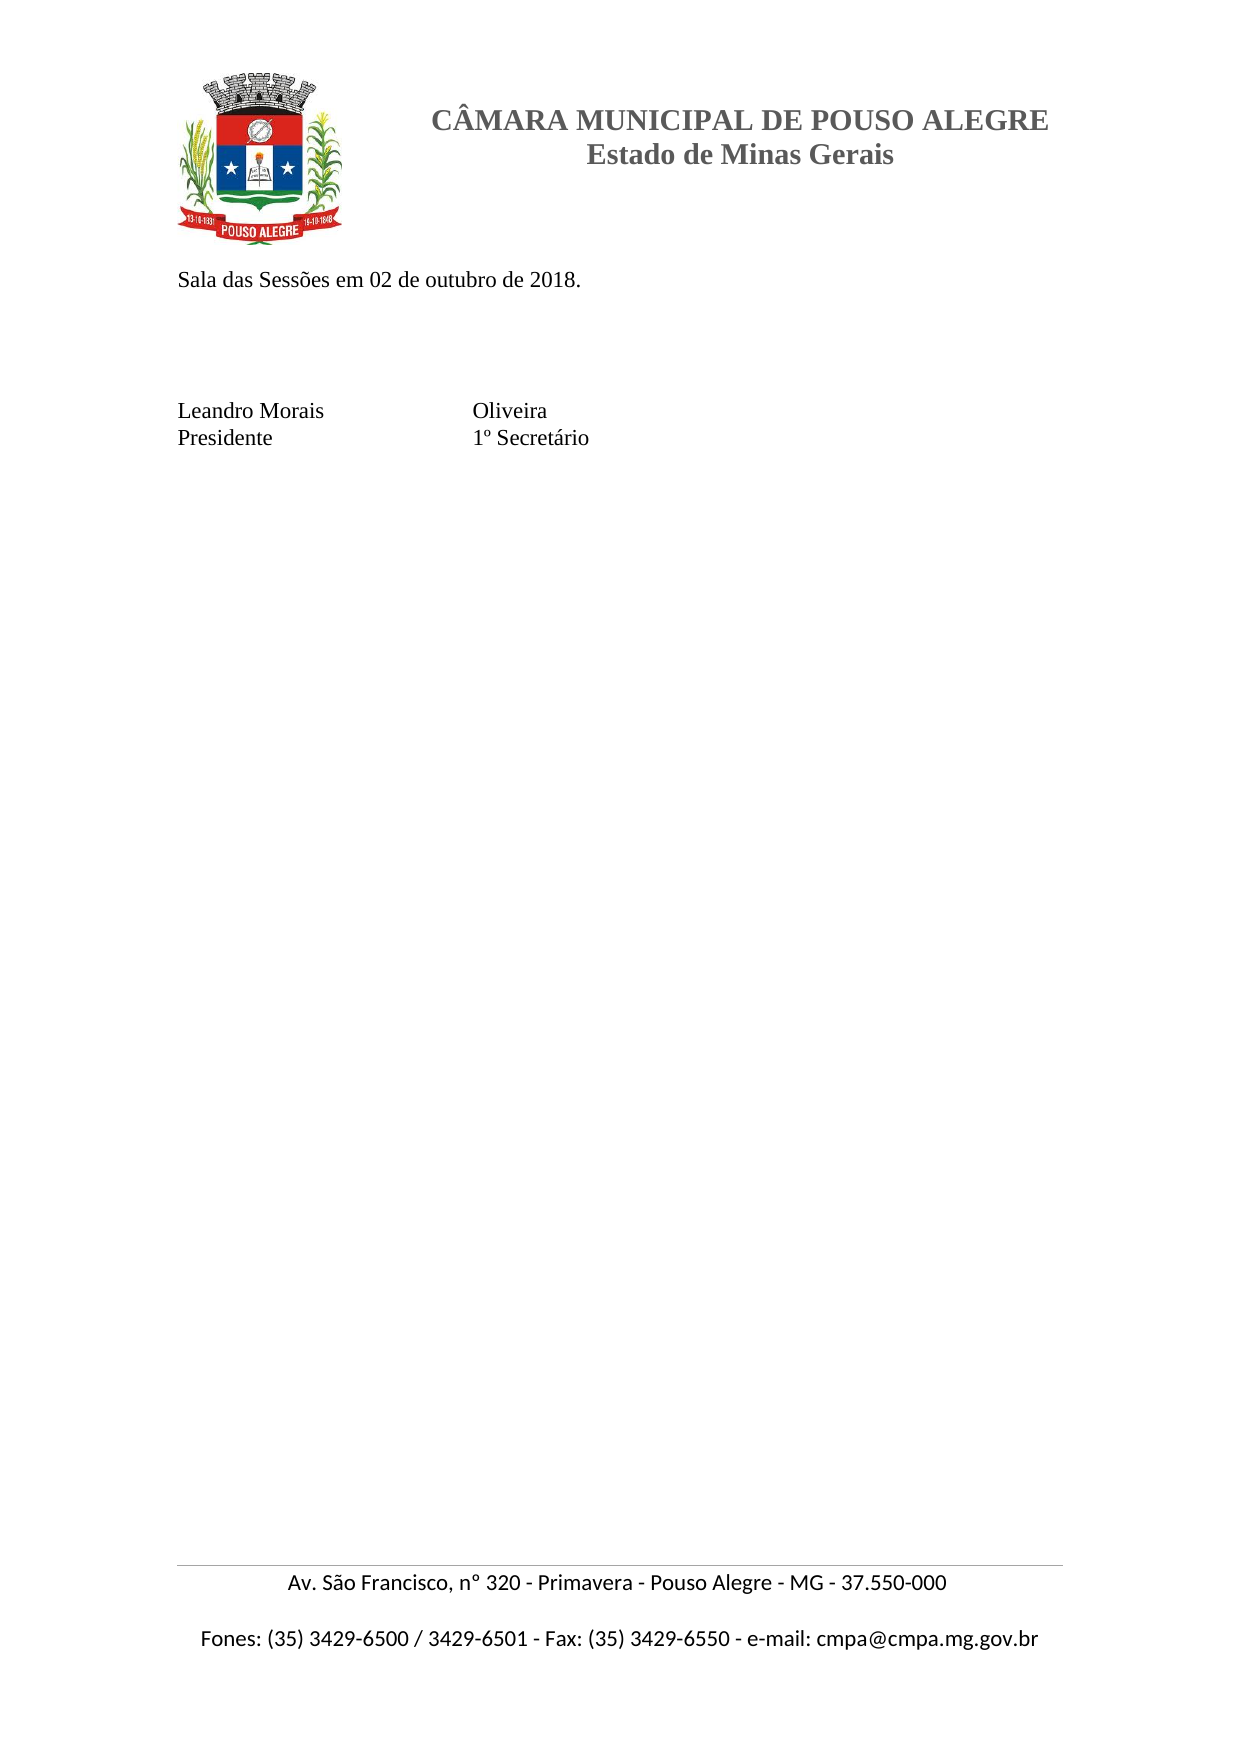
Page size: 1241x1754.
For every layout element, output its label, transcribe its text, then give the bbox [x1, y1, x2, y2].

text Sala das Sessões em 02 de outubro de 2018. [177, 266, 1063, 292]
text Leandro Morais Oliveira [177, 398, 1063, 424]
picture [177, 73, 342, 245]
text Presidente 1º Secretário [177, 424, 1063, 450]
